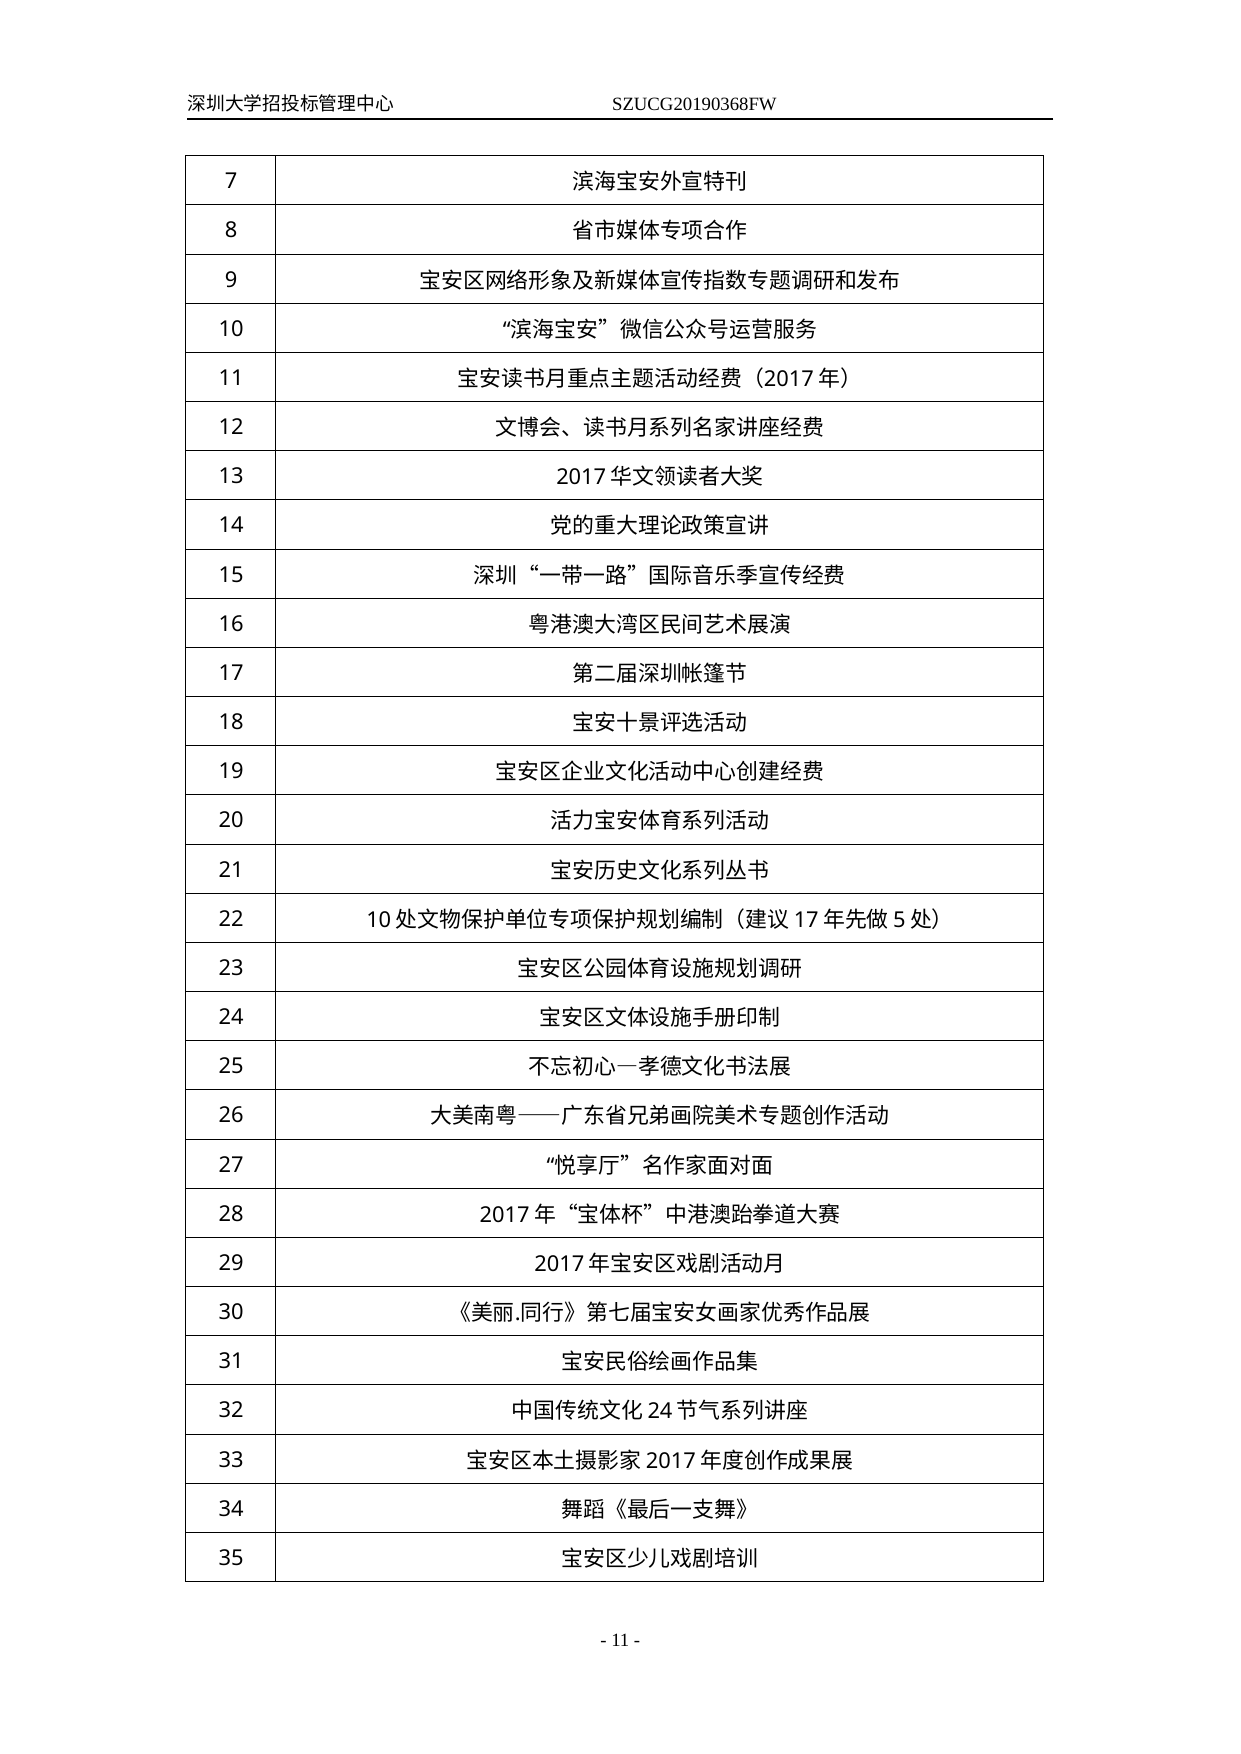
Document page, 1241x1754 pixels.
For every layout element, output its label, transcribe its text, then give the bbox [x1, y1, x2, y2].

table_cell 宝安区少儿戏剧培训 [276, 1533, 1043, 1581]
table_cell 22 [186, 894, 275, 942]
table_cell “滨海宝安”微信公众号运营服务 [276, 304, 1043, 352]
table_cell 《美丽.同行》第七届宝安女画家优秀作品展 [276, 1287, 1043, 1335]
table_cell 12 [186, 402, 275, 450]
table_cell 滨海宝安外宣特刊 [276, 156, 1043, 204]
table_cell 省市媒体专项合作 [276, 205, 1043, 253]
table_cell 党的重大理论政策宣讲 [276, 500, 1043, 548]
table_cell 宝安区公园体育设施规划调研 [276, 943, 1043, 991]
table_cell 宝安区本土摄影家2017年度创作成果展 [276, 1435, 1043, 1483]
table_cell 8 [186, 205, 275, 253]
table_cell 28 [186, 1189, 275, 1237]
table_cell 33 [186, 1435, 275, 1483]
table_cell 深圳“一带一路”国际音乐季宣传经费 [276, 550, 1043, 598]
table_cell 30 [186, 1287, 275, 1335]
table_cell 宝安民俗绘画作品集 [276, 1336, 1043, 1384]
table_cell 26 [186, 1090, 275, 1138]
table_cell 35 [186, 1533, 275, 1581]
table_cell 宝安十景评选活动 [276, 697, 1043, 745]
table_cell 10 [186, 304, 275, 352]
table_cell 粤港澳大湾区民间艺术展演 [276, 599, 1043, 647]
table_cell 32 [186, 1385, 275, 1433]
table_cell 宝安区企业文化活动中心创建经费 [276, 746, 1043, 794]
table_cell 13 [186, 451, 275, 499]
table_cell 14 [186, 500, 275, 548]
table_cell 2017年“宝体杯”中港澳跆拳道大赛 [276, 1189, 1043, 1237]
table_cell 25 [186, 1041, 275, 1089]
table_cell 宝安历史文化系列丛书 [276, 845, 1043, 893]
table_cell 大美南粤——广东省兄弟画院美术专题创作活动 [276, 1090, 1043, 1138]
table_cell 宝安区文体设施手册印制 [276, 992, 1043, 1040]
table_cell 2017年宝安区戏剧活动月 [276, 1238, 1043, 1286]
table_cell 文博会、读书月系列名家讲座经费 [276, 402, 1043, 450]
table_cell 宝安区网络形象及新媒体宣传指数专题调研和发布 [276, 255, 1043, 303]
table_cell 29 [186, 1238, 275, 1286]
table_cell 31 [186, 1336, 275, 1384]
table_cell 9 [186, 255, 275, 303]
table_cell 34 [186, 1484, 275, 1532]
table_cell 16 [186, 599, 275, 647]
table_cell 不忘初心—孝德文化书法展 [276, 1041, 1043, 1089]
table_cell 18 [186, 697, 275, 745]
table_cell 24 [186, 992, 275, 1040]
table_cell 第二届深圳帐篷节 [276, 648, 1043, 696]
table_cell 中国传统文化24节气系列讲座 [276, 1385, 1043, 1433]
table_cell 27 [186, 1140, 275, 1188]
table_cell 2017华文领读者大奖 [276, 451, 1043, 499]
table_cell 23 [186, 943, 275, 991]
table_cell 11 [186, 353, 275, 401]
table_cell 19 [186, 746, 275, 794]
table_cell 10处文物保护单位专项保护规划编制（建议17年先做5处） [276, 894, 1043, 942]
table_cell 17 [186, 648, 275, 696]
table_cell 20 [186, 795, 275, 843]
table_cell 7 [186, 156, 275, 204]
table_cell 宝安读书月重点主题活动经费（2017年） [276, 353, 1043, 401]
table_cell “悦享厅”名作家面对面 [276, 1140, 1043, 1188]
table_cell 活力宝安体育系列活动 [276, 795, 1043, 843]
table_cell 舞蹈《最后一支舞》 [276, 1484, 1043, 1532]
table_cell 21 [186, 845, 275, 893]
table_cell 15 [186, 550, 275, 598]
